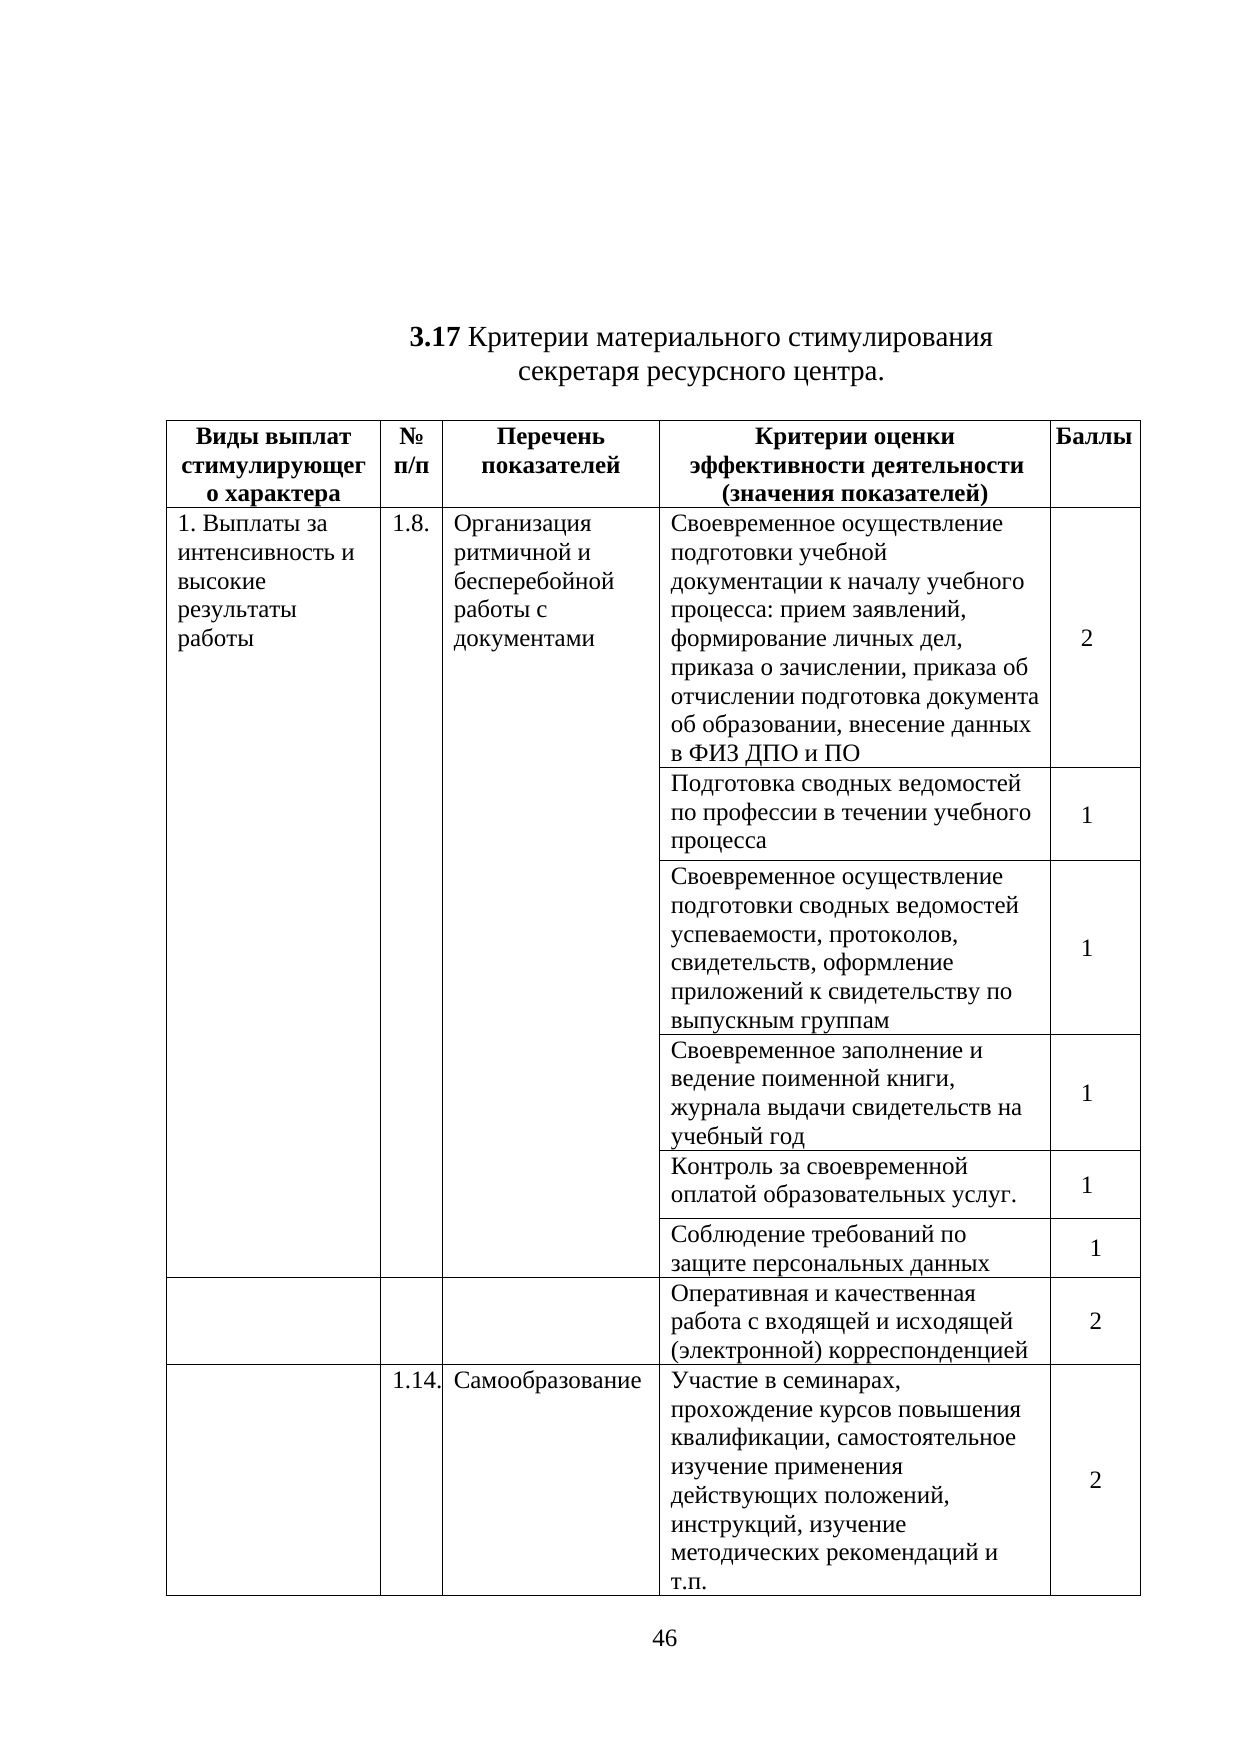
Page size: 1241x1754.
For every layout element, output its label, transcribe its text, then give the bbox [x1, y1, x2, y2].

table_cell 1 [1051, 1219, 1140, 1277]
table_cell Участие в семинарах, прохождение курсов повышения квалификации, самостоятельное изучение применения действующих положений, инструкций, изучение методических рекомендаций и т.п. [660, 1365, 1050, 1595]
table_cell [381, 1278, 442, 1364]
table_header Перечень показателей [443, 421, 659, 507]
table_cell 1. Выплаты за интенсивность и высокие результаты работы [167, 508, 380, 1277]
table_header № п/п [381, 421, 442, 507]
table_cell 2 [1051, 1278, 1140, 1364]
table_cell Контроль за своевременной оплатой образовательных услуг. [660, 1151, 1050, 1218]
table_cell Соблюдение требований по защите персональных данных [660, 1219, 1050, 1277]
table_header Критерии оценки эффективности деятельности (значения показателей) [660, 421, 1050, 507]
table_cell 2 [1051, 1365, 1140, 1595]
table_cell Своевременное осуществление подготовки учебной документации к началу учебного процесса: прием заявлений, формирование личных дел, приказа о зачислении, приказа об отчислении подготовка документа об образовании, внесение данных в ФИЗ ДПО и ПО [660, 508, 1050, 767]
table_cell [443, 1278, 659, 1364]
table_cell Своевременное осуществление подготовки сводных ведомостей успеваемости, протоколов, свидетельств, оформление приложений к свидетельству по выпускным группам [660, 861, 1050, 1034]
text секретаря ресурсного центра. [177, 353, 1152, 386]
table_cell [381, 1365, 442, 1595]
table_cell Оперативная и качественная работа с входящей и исходящей (электронной) корреспонденцией [660, 1278, 1050, 1364]
table_cell 2 [1051, 508, 1140, 767]
table_cell 1 [1051, 1035, 1140, 1150]
table_cell 1 [1051, 768, 1140, 860]
table_cell [167, 1365, 380, 1595]
table_cell 1 [1051, 861, 1140, 1034]
text 3.17 Критерии материального стимулирования [177, 319, 1152, 353]
table_header Баллы [1051, 421, 1140, 507]
table_cell Подготовка сводных ведомостей по профессии в течении учебного процесса [660, 768, 1050, 860]
table_cell Организация ритмичной и бесперебойной работы с документами [443, 508, 659, 1277]
table_cell 1 [1051, 1151, 1140, 1218]
table_cell [167, 1278, 380, 1364]
table_header Виды выплат стимулирующего характера [167, 421, 380, 507]
table_cell Самообразование [443, 1365, 659, 1595]
table_cell [381, 508, 442, 1277]
table_cell Своевременное заполнение и ведение поименной книги, журнала выдачи свидетельств на учебный год [660, 1035, 1050, 1150]
